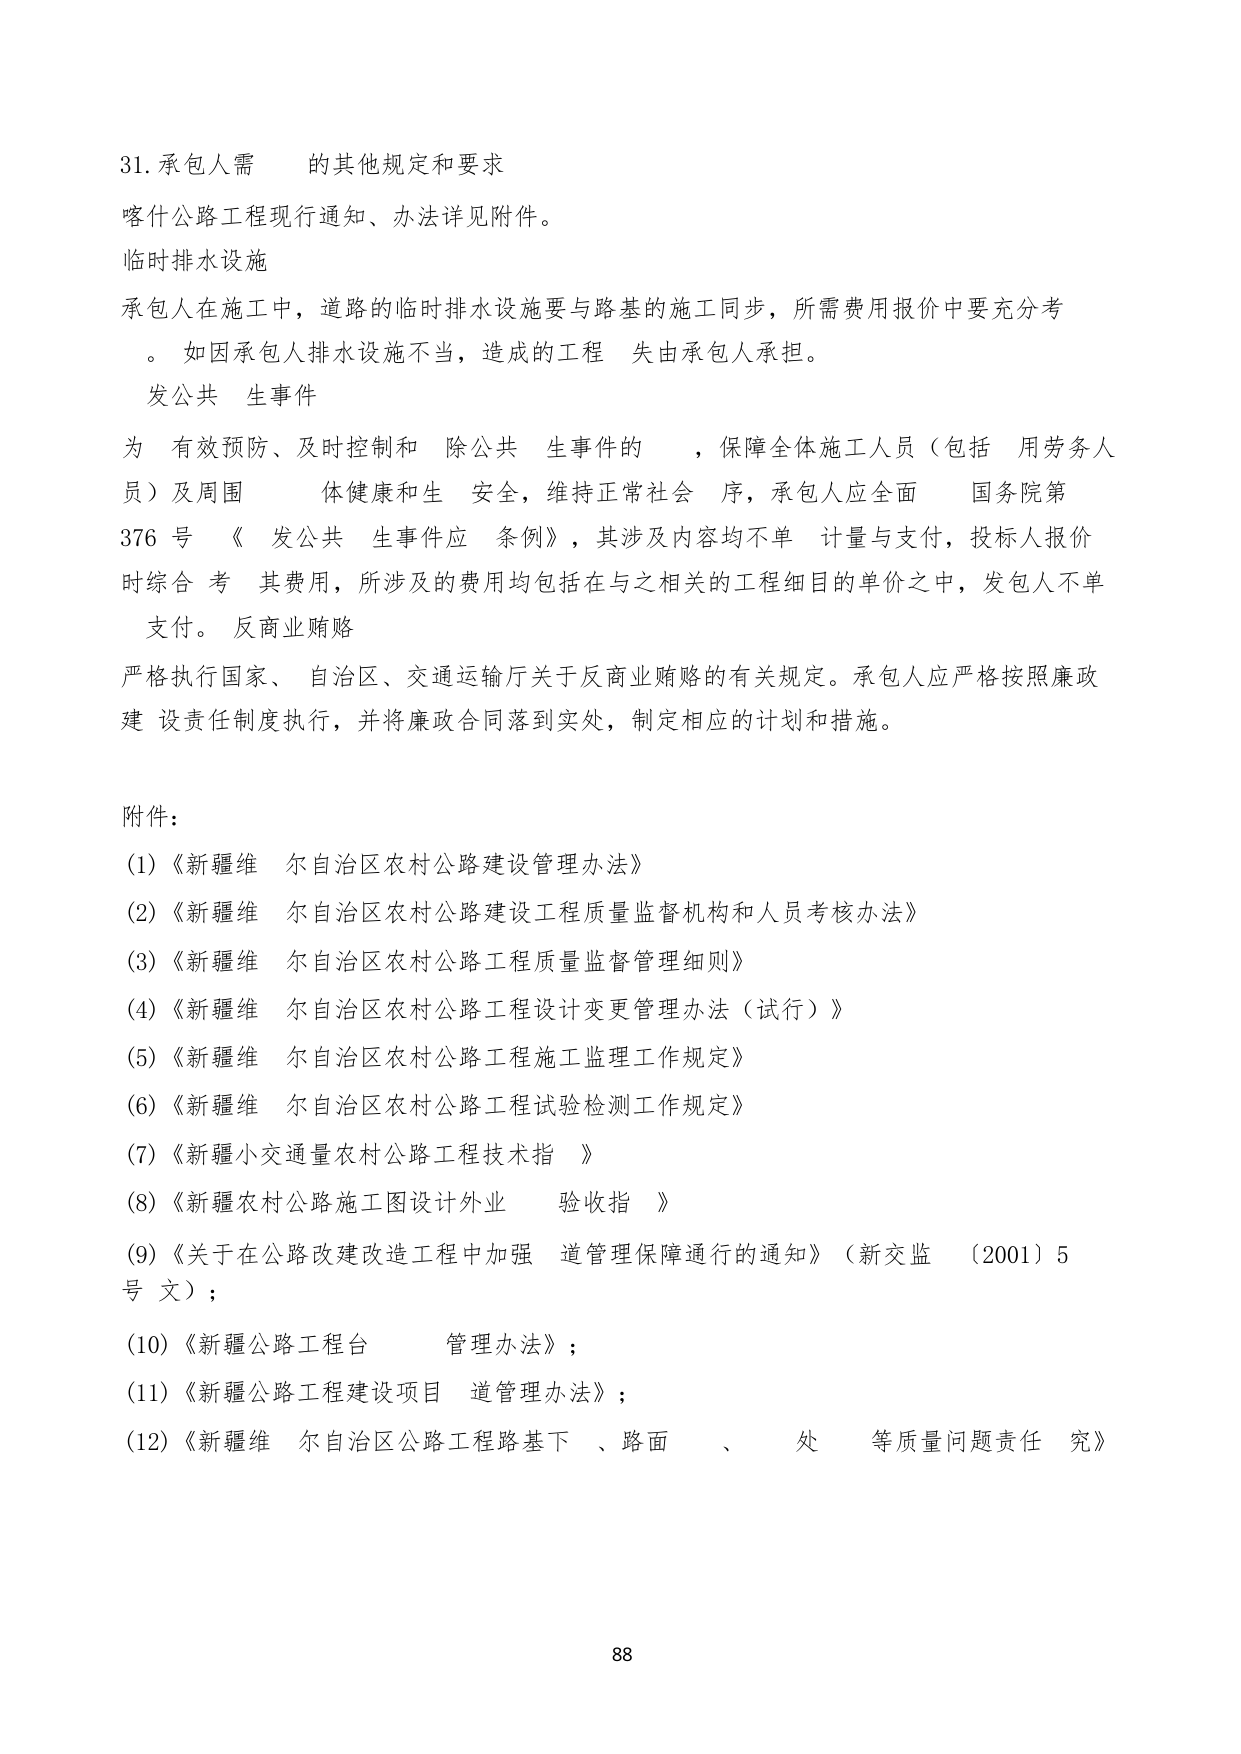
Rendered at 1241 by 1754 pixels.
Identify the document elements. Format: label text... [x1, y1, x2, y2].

text (8)《新疆农村公路施工图设计外业勘察验收指南》 [123, 1191, 1117, 1217]
text (3)《新疆维吾尔自治区农村公路工程质量监督管理细则》 [123, 949, 1117, 975]
text (6)《新疆维吾尔自治区农村公路工程试验检测工作规定》 [123, 1094, 1117, 1120]
text 附件： [121, 804, 1117, 831]
text (9)《关于在公路改建改造工程中加强便道管理保障通行的通知》（新交监察〔2001〕5 号 文）； [119, 1239, 1105, 1303]
text (10)《新疆公路工程台背回填管理办法》； [123, 1332, 1117, 1359]
text 突发公共卫生事件 [120, 383, 1117, 410]
text 为了有效预防、及时控制和消除公共卫生事件的危害，保障全体施工人员（包括雇用劳务人 员）及周围群众身体健康和生命安全，维持正常社会秩序，承包人应全面贯彻国务院第 376 号令《突发公共卫生事件应急条例》，其涉及内容均不单独计量与支付，投标人报价时综合 考虑其费用，所涉及的费用均包括在与之相关的工程细目的单价之中，发包人不单独支付。 反商业贿赂 [119, 432, 1117, 640]
text (5)《新疆维吾尔自治区农村公路工程施工监理工作规定》 [123, 1046, 1117, 1072]
text (2)《新疆维吾尔自治区农村公路建设工程质量监督机构和人员考核办法》 [123, 901, 1117, 927]
text (1)《新疆维吾尔自治区农村公路建设管理办法》 [123, 853, 1117, 879]
text (11)《新疆公路工程建设项目便道管理办法》； [123, 1381, 1117, 1407]
text (4)《新疆维吾尔自治区农村公路工程设计变更管理办法（试行）》 [123, 997, 1117, 1024]
text 承包人在施工中，道路的临时排水设施要与路基的施工同步，所需费用报价中要充分考虑。 如因承包人排水设施不当，造成的工程损失由承包人承担。 [119, 292, 1114, 364]
text (7)《新疆小交通量农村公路工程技术指南》 [123, 1142, 1117, 1168]
text 喀什公路工程现行通知、办法详见附件。 临时排水设施 [120, 201, 564, 273]
text 严格执行国家、 自治区、交通运输厅关于反商业贿赂的有关规定。承包人应严格按照廉政建 设责任制度执行，并将廉政合同落到实处，制定相应的计划和措施。 [119, 661, 1117, 733]
text 31.承包人需遵循的其他规定和要求 [119, 152, 1117, 179]
text (12)《新疆维吾尔自治区公路工程路基下沉、路面破损、桥涵处跳车等质量问题责任追究》 [119, 1429, 1117, 1455]
